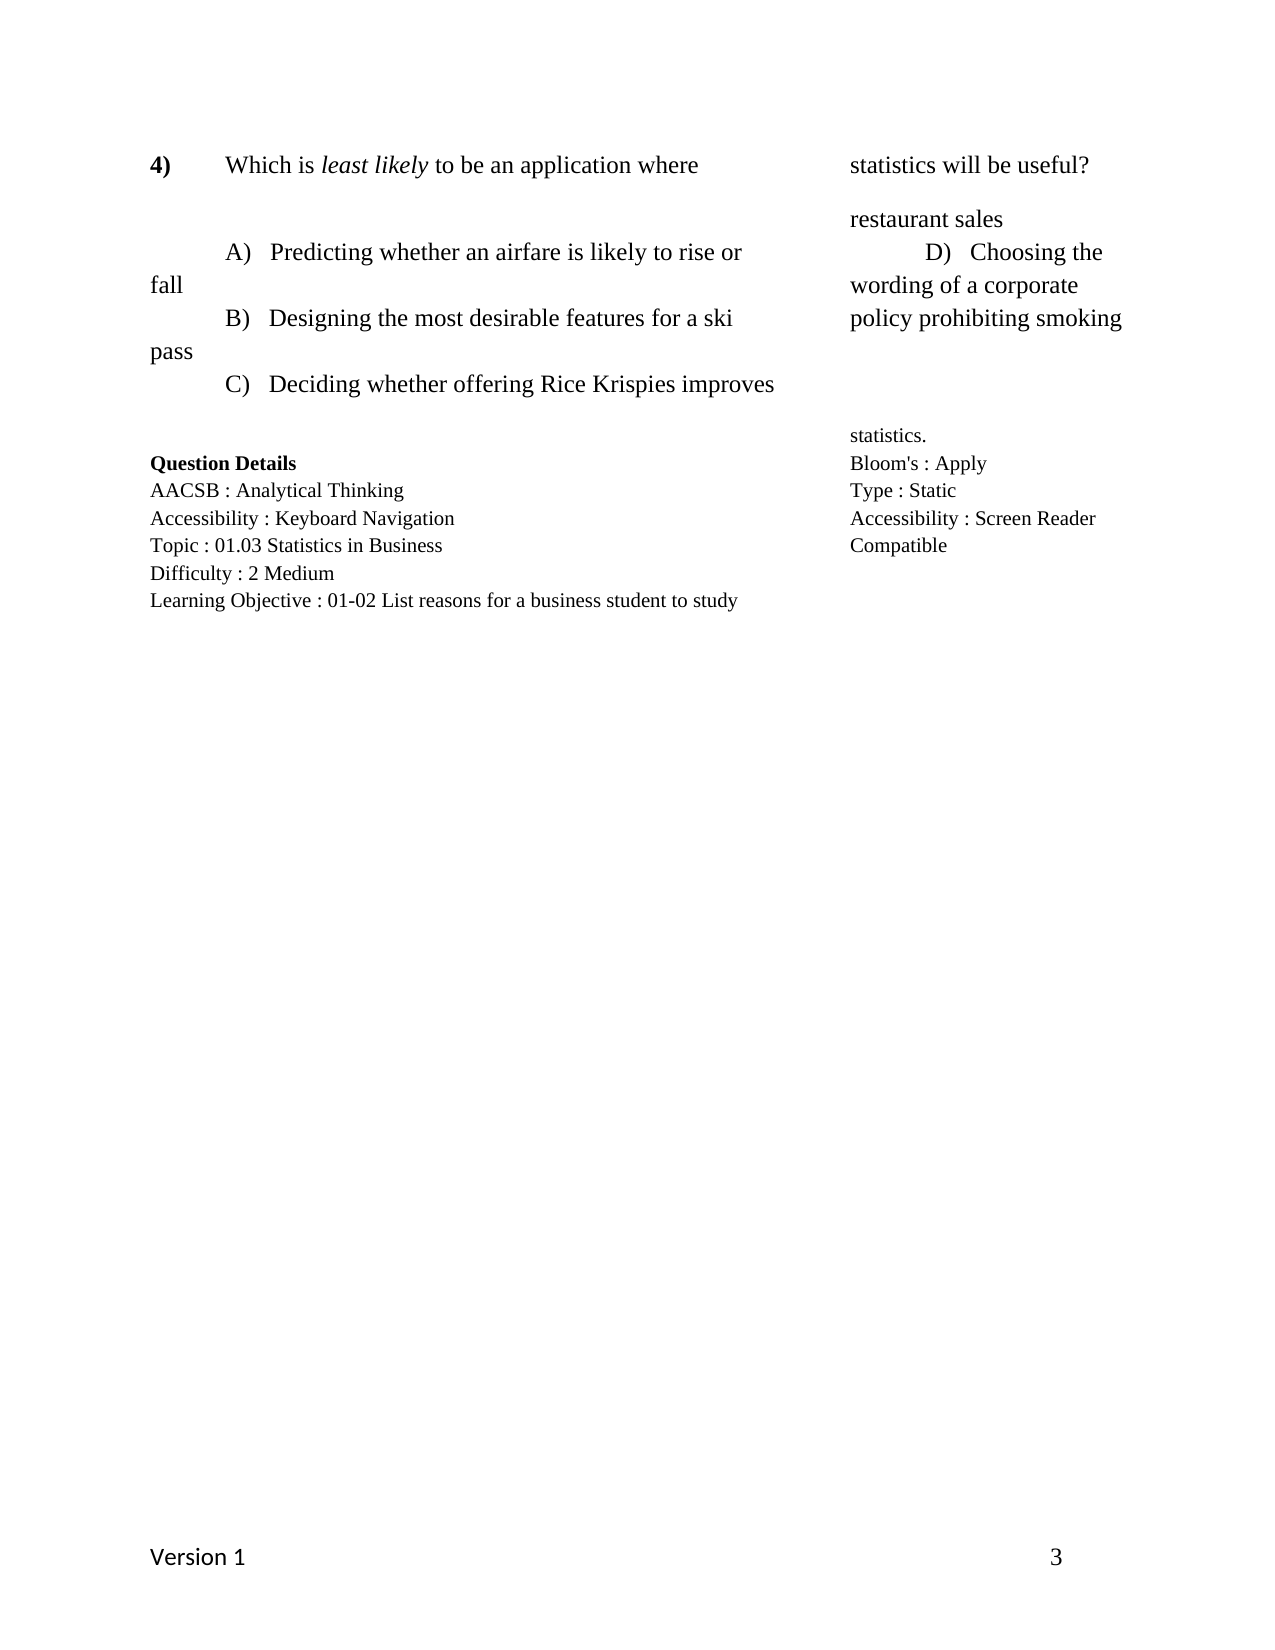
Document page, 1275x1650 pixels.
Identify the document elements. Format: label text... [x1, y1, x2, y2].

text 4) Which is least likely to be an application where statistics will be useful? [150, 150, 775, 179]
text Question Details AACSB : Analytical Thinking Accessibility : Keyboard Navigation Topic : 01.03 Statistics in Business Difficulty : 2 Medium Learning Objective : 01-02 List reasons for a business student to study statistics. Bloom's : Apply Type : Static Accessibility : Screen Reader Compatible [850, 423, 1125, 557]
text Question Details AACSB : Analytical Thinking Accessibility : Keyboard Navigation Topic : 01.03 Statistics in Business Difficulty : 2 Medium Learning Objective : 01-02 List reasons for a business student to study statistics. Bloom's : Apply Type : Static Accessibility : Screen Reader Compatible [150, 423, 775, 612]
text A) Predicting whether an airfare is likely to rise or fall B) Designing the most desirable features for a ski pass C) Deciding whether offering Rice Krispies improves restaurant sales D) Choosing the wording of a corporate policy prohibiting smoking [850, 204, 1125, 365]
text A) Predicting whether an airfare is likely to rise or fall B) Designing the most desirable features for a ski pass C) Deciding whether offering Rice Krispies improves restaurant sales D) Choosing the wording of a corporate policy prohibiting smoking [150, 204, 775, 398]
text 4) Which is least likely to be an application where statistics will be useful? [850, 150, 1125, 179]
